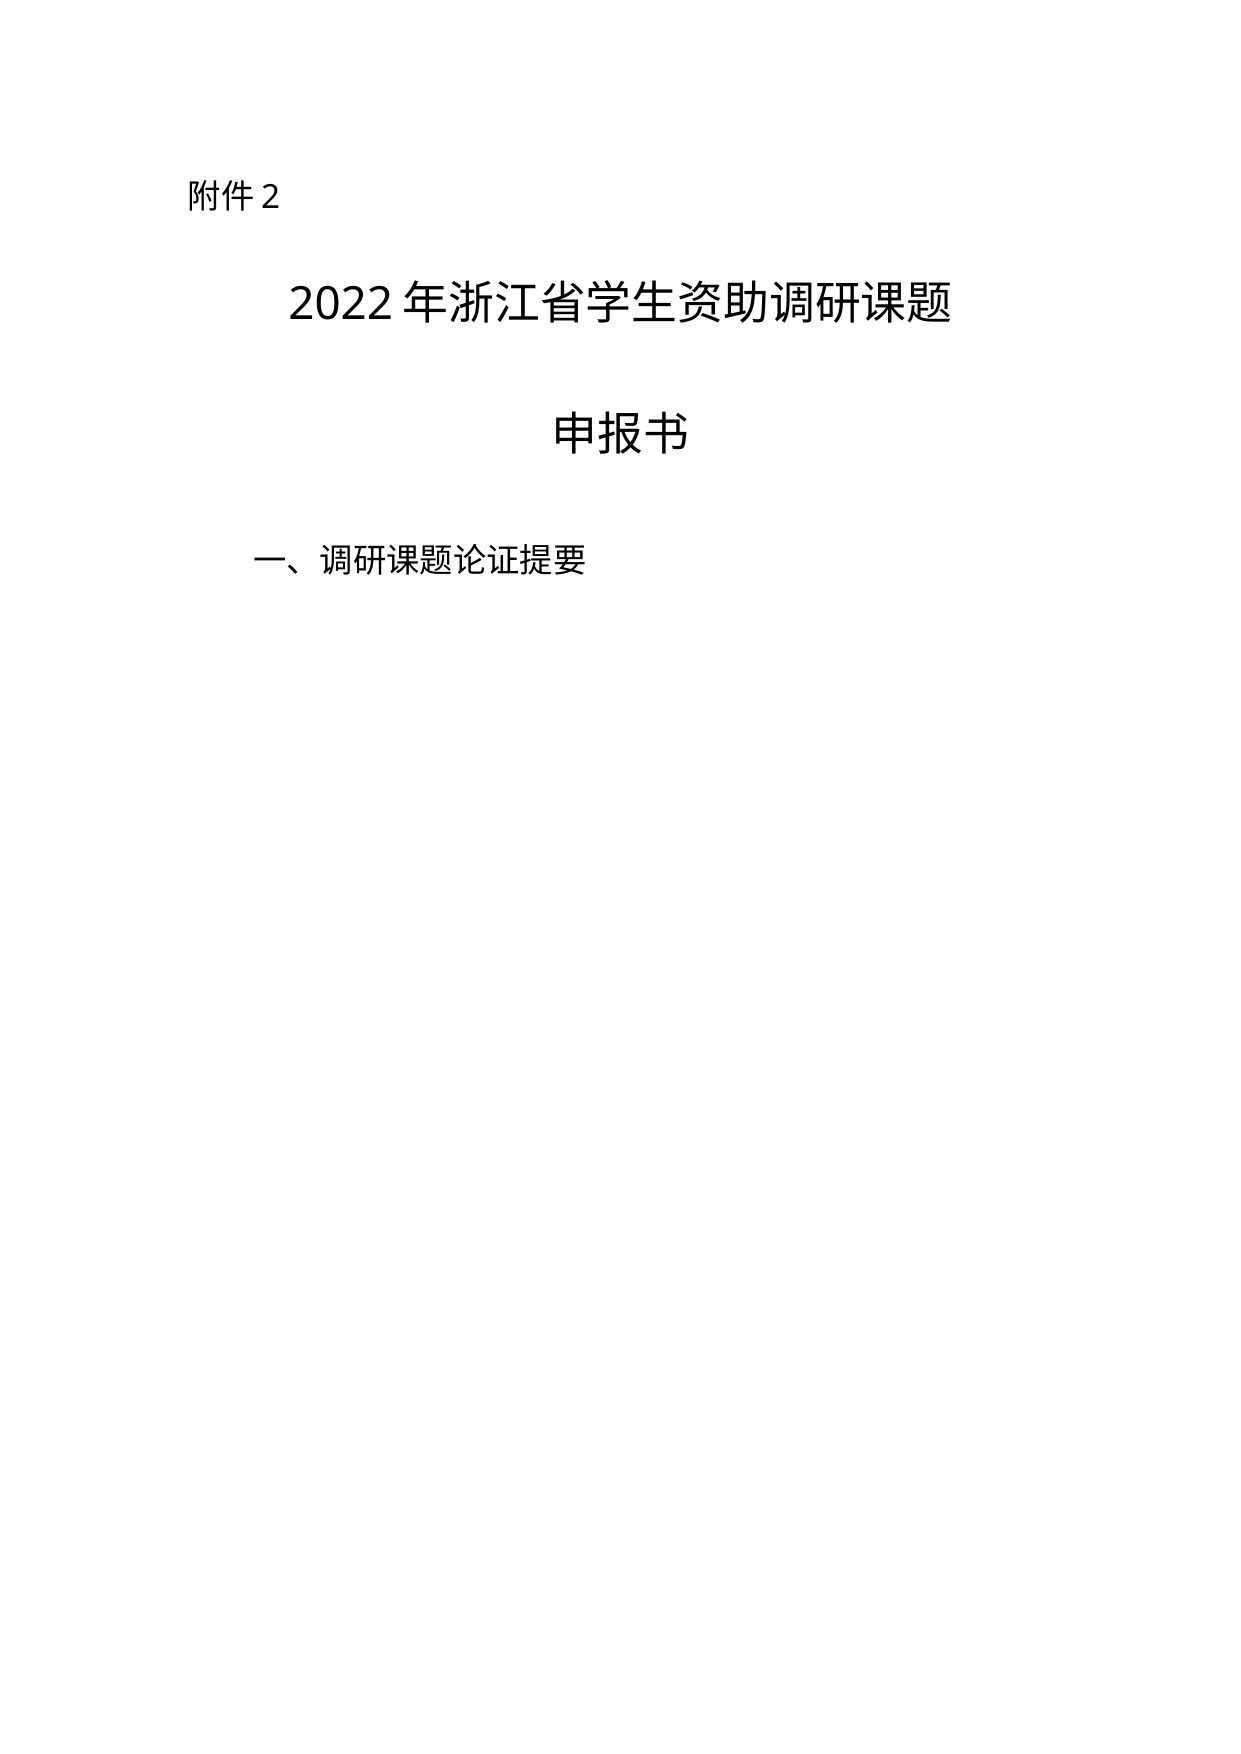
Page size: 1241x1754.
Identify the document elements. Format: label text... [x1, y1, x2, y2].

text 一、调研课题论证提要 [187, 525, 1053, 590]
text 2022年浙江省学生资助调研课题 [187, 251, 1053, 349]
text 附件2 [187, 162, 1053, 227]
text 申报书 [187, 382, 1053, 479]
